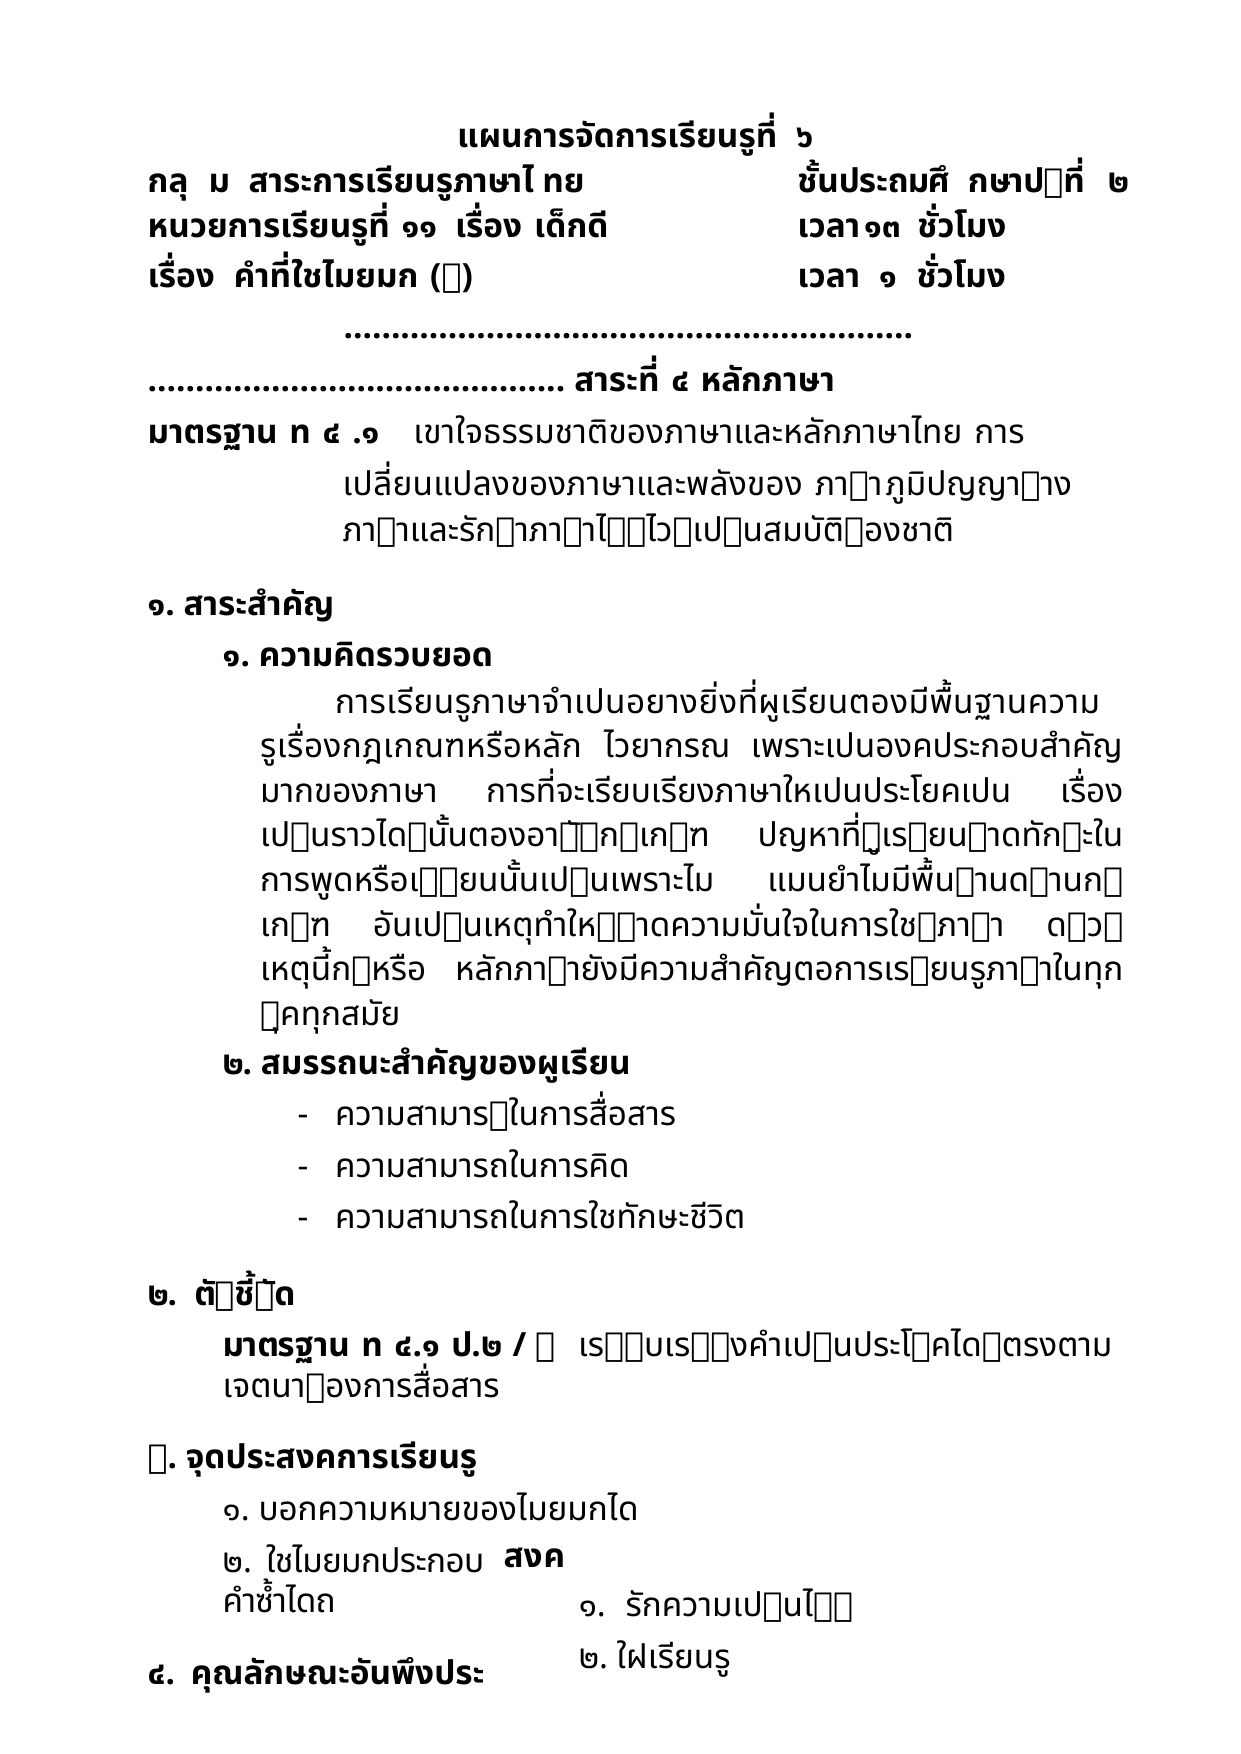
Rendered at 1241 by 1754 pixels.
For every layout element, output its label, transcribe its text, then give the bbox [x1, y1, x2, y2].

text มาตรฐาน ท ๔ .๑ เขาใจธรรมชาติของภาษาและหลักภาษาไทย การเปลี่ยนแปลงของภาษาและพลังของ ภาษา ภูมิปญญาทางภาษาและรักษาภาษาไทยไวเปนสมบัติของชาติ [147, 408, 1122, 550]
text การเรียนรูภาษาจําเปนอยางยิ่งที่ผูเรียนตองมีพื้นฐานความรูเรื่องกฎเกณฑหรือหลัก ไวยากรณ เพราะเปนองคประกอบสําคัญมากของภาษา การที่จะเรียบเรียงภาษาใหเปนประโยคเปน เรื่องเปนราวไดนั้นตองอาศัยกฎเกณฑ ปญหาที่ผูเรียนขาดทักษะในการพูดหรือเขียนนั้นเปนเพราะไม แมนยําไมมีพื้นฐานดานกฎเกณฑ อันเปนเหตุทําใหขาดความมั่นใจในการใชภาษา ดวยเหตุนี้กฎหรือ หลักภาษายังมีความสําคัญตอการเรียนรูภาษาในทุกยุคทุกสมัย [260, 682, 1123, 1033]
text หนวยการเรียนรูที่ ๑๑ เรื่อง เด็กดี เวลา ๑๓ ชั่วโมง [147, 207, 1134, 246]
subtitle ๑. สาระสําคัญ [147, 580, 1134, 625]
text - ความสามารถในการสื่อสาร [297, 1090, 1134, 1136]
text เรื่อง คําที่ใชไมยมก (ๆ) เวลา ๑ ชั่วโมง [147, 251, 1134, 297]
text ๑. ความคิดรวบยอด [222, 631, 1134, 676]
subtitle ๒. สมรรถนะสําคัญของผูเรียน [222, 1039, 1134, 1084]
text กลุมสาระการเรียนรูภาษาไทย ชั้นประถมศึกษาปที่ ๒ [147, 162, 1134, 201]
text ๑. รักความเปนไทย [578, 1581, 1134, 1626]
subtitle แผนการจัดการเรียนรูที่ ๖ [146, 117, 1124, 156]
subtitle ๒. ตัวชี้วัด [147, 1270, 1134, 1315]
subtitle ๔. คุณลักษณะอันพึงประสงค [147, 1648, 487, 1694]
subtitle ๔. คุณลักษณะอันพึงประสงค [503, 1536, 1134, 1575]
text - ความสามารถในการใชทักษะชีวิต [297, 1193, 1134, 1239]
text ………………………………………………………………………………………….. สาระที่ ๔ หลักภาษา [147, 303, 929, 401]
text ๒. ใชไมยมกประกอบคําซ้ําไดถ [222, 1536, 489, 1621]
text ๒. ใฝเรียนรู [578, 1633, 1134, 1678]
text มาตรฐาน ท ๔.๑ ป.๒ / ๓ เรียบเรียงคําเปนประโยคไดตรงตามเจตนาของการสื่อสาร [222, 1321, 1134, 1406]
text ๑. บอกความหมายของไมยมกได [222, 1485, 1134, 1531]
subtitle ๓. จุดประสงคการเรียนรู [147, 1433, 1134, 1479]
text - ความสามารถในการคิด [297, 1142, 1134, 1187]
